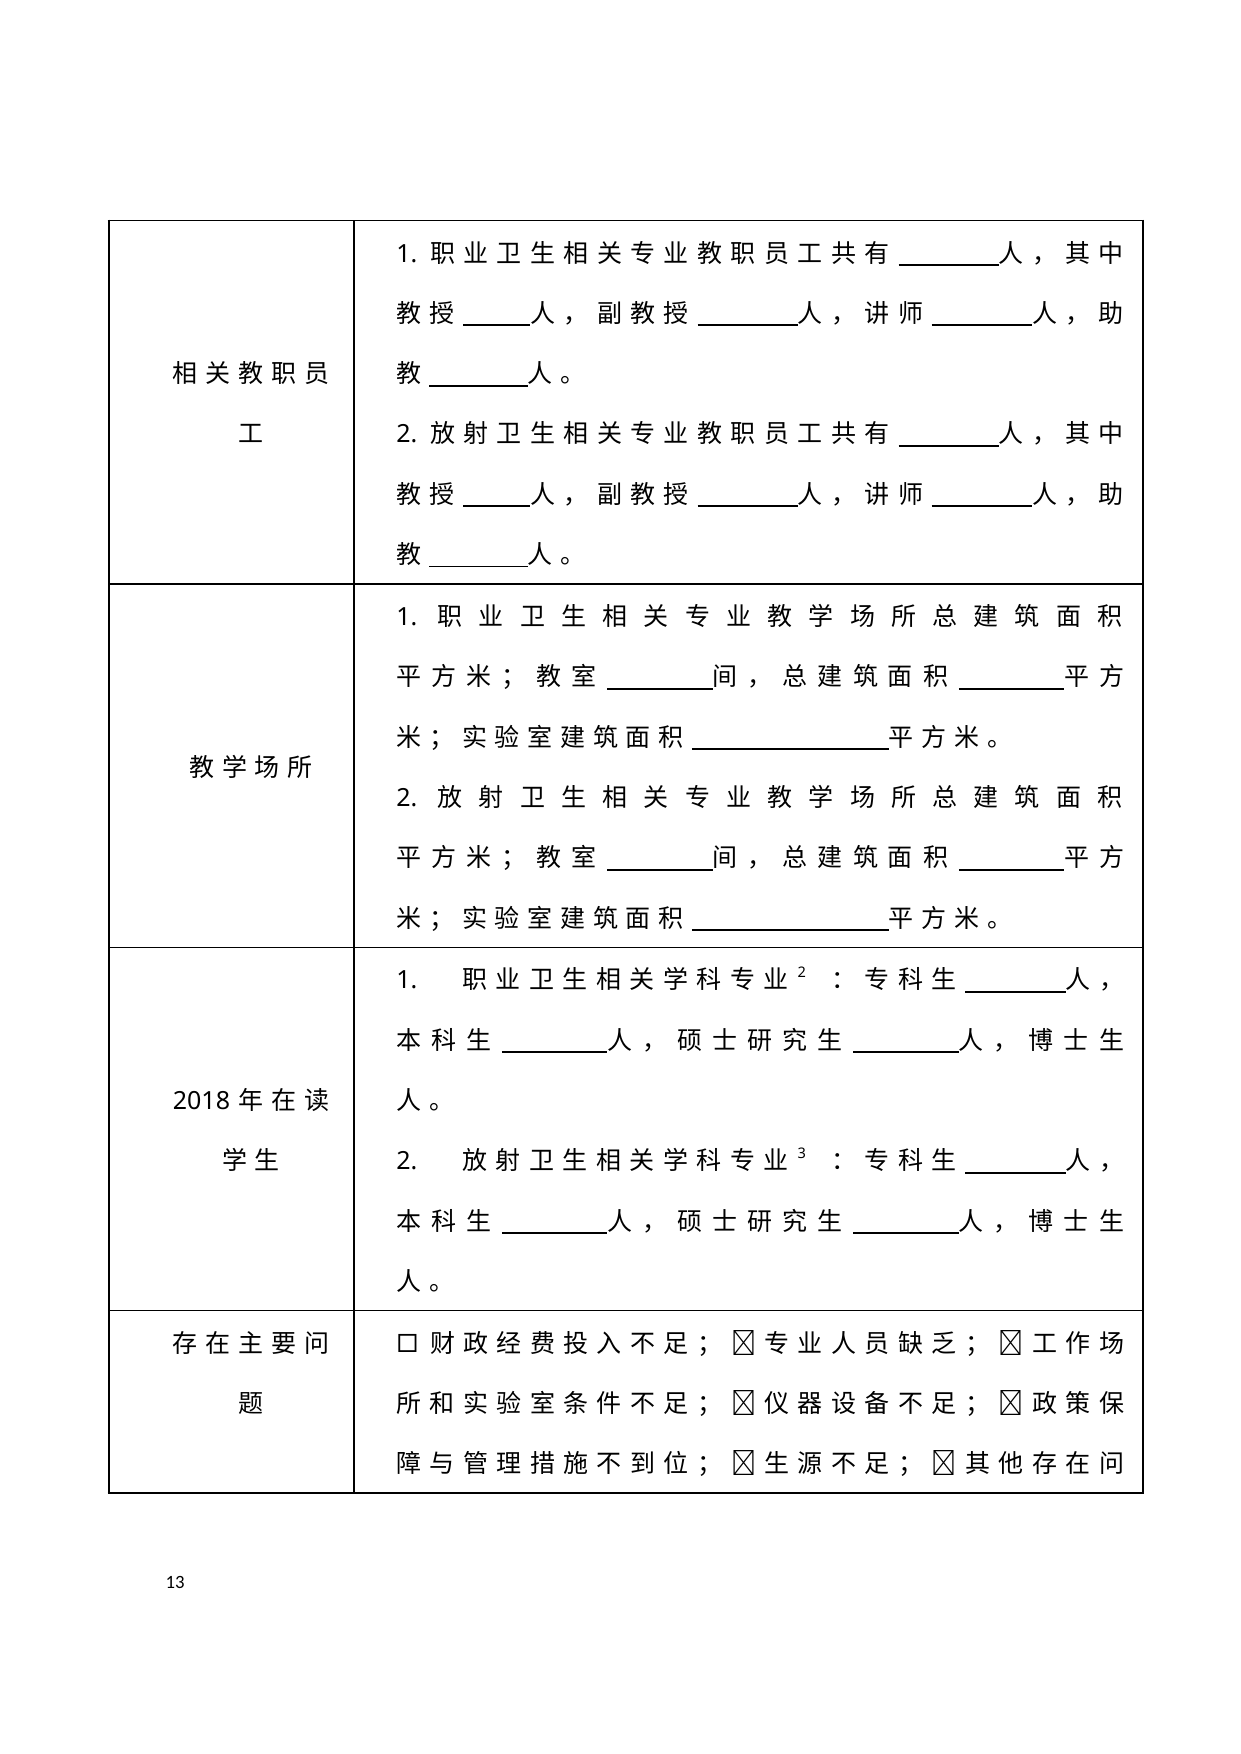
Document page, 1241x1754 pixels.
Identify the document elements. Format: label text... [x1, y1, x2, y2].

table_cell 存在主要问题 [110, 1311, 353, 1492]
table_cell 相关教职员工 [110, 221, 353, 583]
table_cell 1.职业卫生相关专业教职员工共有 人，其中教授 人，副教授 人，讲师 人，助教 人。 2.放射卫生相关专业教职员工共有 人，其中教授 人，副教授 人，讲师 人，助教 人。 [355, 221, 1142, 583]
table_cell 职业卫生相关学科专业2：专科生 人，本科生 人，硕士研究生 人，博士生 人。 放射卫生相关学科专业3：专科生 人，本科生 人，硕士研究生 人，博士生 人。 [355, 948, 1142, 1310]
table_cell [355, 1311, 1142, 1492]
table_cell 1.职业卫生相关专业教学场所总建筑面积 平方米；教室 间，总建筑面积 平方米；实验室建筑面积 平方米。 2.放射卫生相关专业教学场所总建筑面积 平方米；教室 间，总建筑面积 平方米；实验室建筑面积 平方米。 [355, 585, 1142, 946]
table_cell 2018年在读学生 [110, 948, 353, 1310]
table_cell 教学场所 [110, 585, 353, 946]
